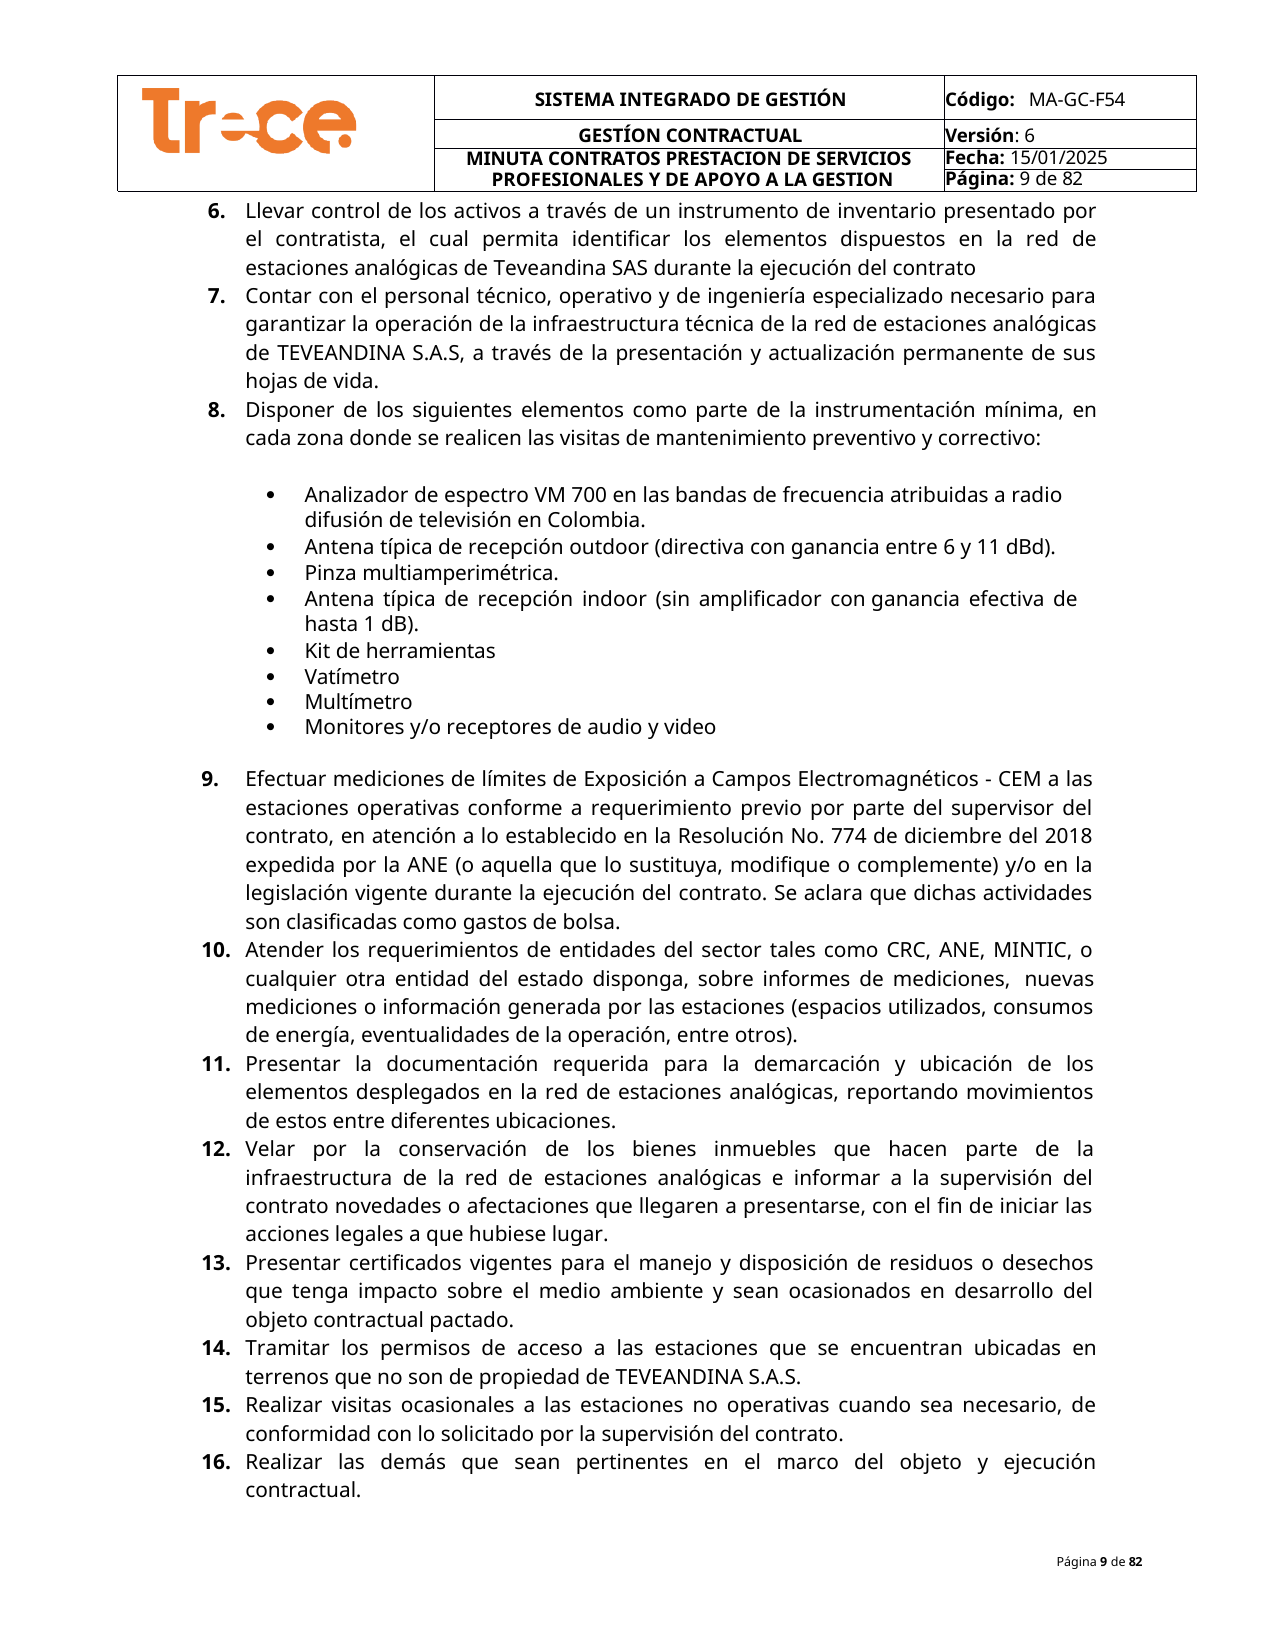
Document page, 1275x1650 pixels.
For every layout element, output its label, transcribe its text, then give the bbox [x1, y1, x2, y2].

list Pinza multiamperimétrica. [267, 560, 1160, 585]
list Realizar visitas ocasionales a las estaciones no operativas cuando sea necesario, de conformidad con lo solicitado por la supervisión del contrato. [201, 1390, 1097, 1447]
picture [141, 88, 357, 154]
list Llevar control de los activos a través de un instrumento de inventario presentado por el contratista, el cual permita identificar los elementos dispuestos en la red de estaciones analógicas de Teveandina SAS durante la ejecución del contrato [208, 196, 1098, 281]
list Antena típica de recepción indoor (sin amplificador con ganancia efectiva de hasta 1 dB). [267, 585, 1098, 638]
list Presentar certificados vigentes para el manejo y disposición de residuos o desechos que tenga impacto sobre el medio ambiente y sean ocasionados en desarrollo del objeto contractual pactado. [201, 1248, 1094, 1333]
list Tramitar los permisos de acceso a las estaciones que se encuentran ubicadas en terrenos que no son de propiedad de TEVEANDINA S.A.S. [201, 1333, 1097, 1390]
list Analizador de espectro VM 700 en las bandas de frecuencia atribuidas a radio difusión de televisión en Colombia. [267, 481, 1097, 533]
list Presentar la documentación requerida para la demarcación y ubicación de los elementos desplegados en la red de estaciones analógicas, reportando movimientos de estos entre diferentes ubicaciones. [201, 1049, 1094, 1134]
list Monitores y/o receptores de audio y video [267, 714, 1160, 739]
list Vatímetro [267, 664, 1160, 689]
list Efectuar mediciones de límites de Exposición a Campos Electromagnéticos - CEM a las estaciones operativas conforme a requerimiento previo por parte del supervisor del contrato, en atención a lo establecido en la Resolución No. 774 de diciembre del 2018 expedida por la ANE (o aquella que lo sustituya, modifique o complemente) y/o en la legislación vigente durante la ejecución del contrato. Se aclara que dichas actividades son clasificadas como gastos de bolsa. [201, 764, 1094, 935]
list Atender los requerimientos de entidades del sector tales como CRC, ANE, MINTIC, o cualquier otra entidad del estado disponga, sobre informes de mediciones, nuevas mediciones o información generada por las estaciones (espacios utilizados, consumos de energía, eventualidades de la operación, entre otros). [201, 935, 1094, 1049]
list Antena típica de recepción outdoor (directiva con ganancia entre 6 y 11 dBd). [267, 534, 1160, 560]
list Multímetro [267, 689, 1160, 714]
list Velar por la conservación de los bienes inmuebles que hacen parte de la infraestructura de la red de estaciones analógicas e informar a la supervisión del contrato novedades o afectaciones que llegaren a presentarse, con el fin de iniciar las acciones legales a que hubiese lugar. [201, 1134, 1094, 1248]
list Disponer de los siguientes elementos como parte de la instrumentación mínima, en cada zona donde se realicen las visitas de mantenimiento preventivo y correctivo: [208, 395, 1097, 452]
list Realizar las demás que sean pertinentes en el marco del objeto y ejecución contractual. [201, 1447, 1097, 1504]
list Kit de herramientas [267, 638, 1160, 664]
list Contar con el personal técnico, operativo y de ingeniería especializado necesario para garantizar la operación de la infraestructura técnica de la red de estaciones analógicas de TEVEANDINA S.A.S, a través de la presentación y actualización permanente de sus hojas de vida. [208, 281, 1097, 395]
